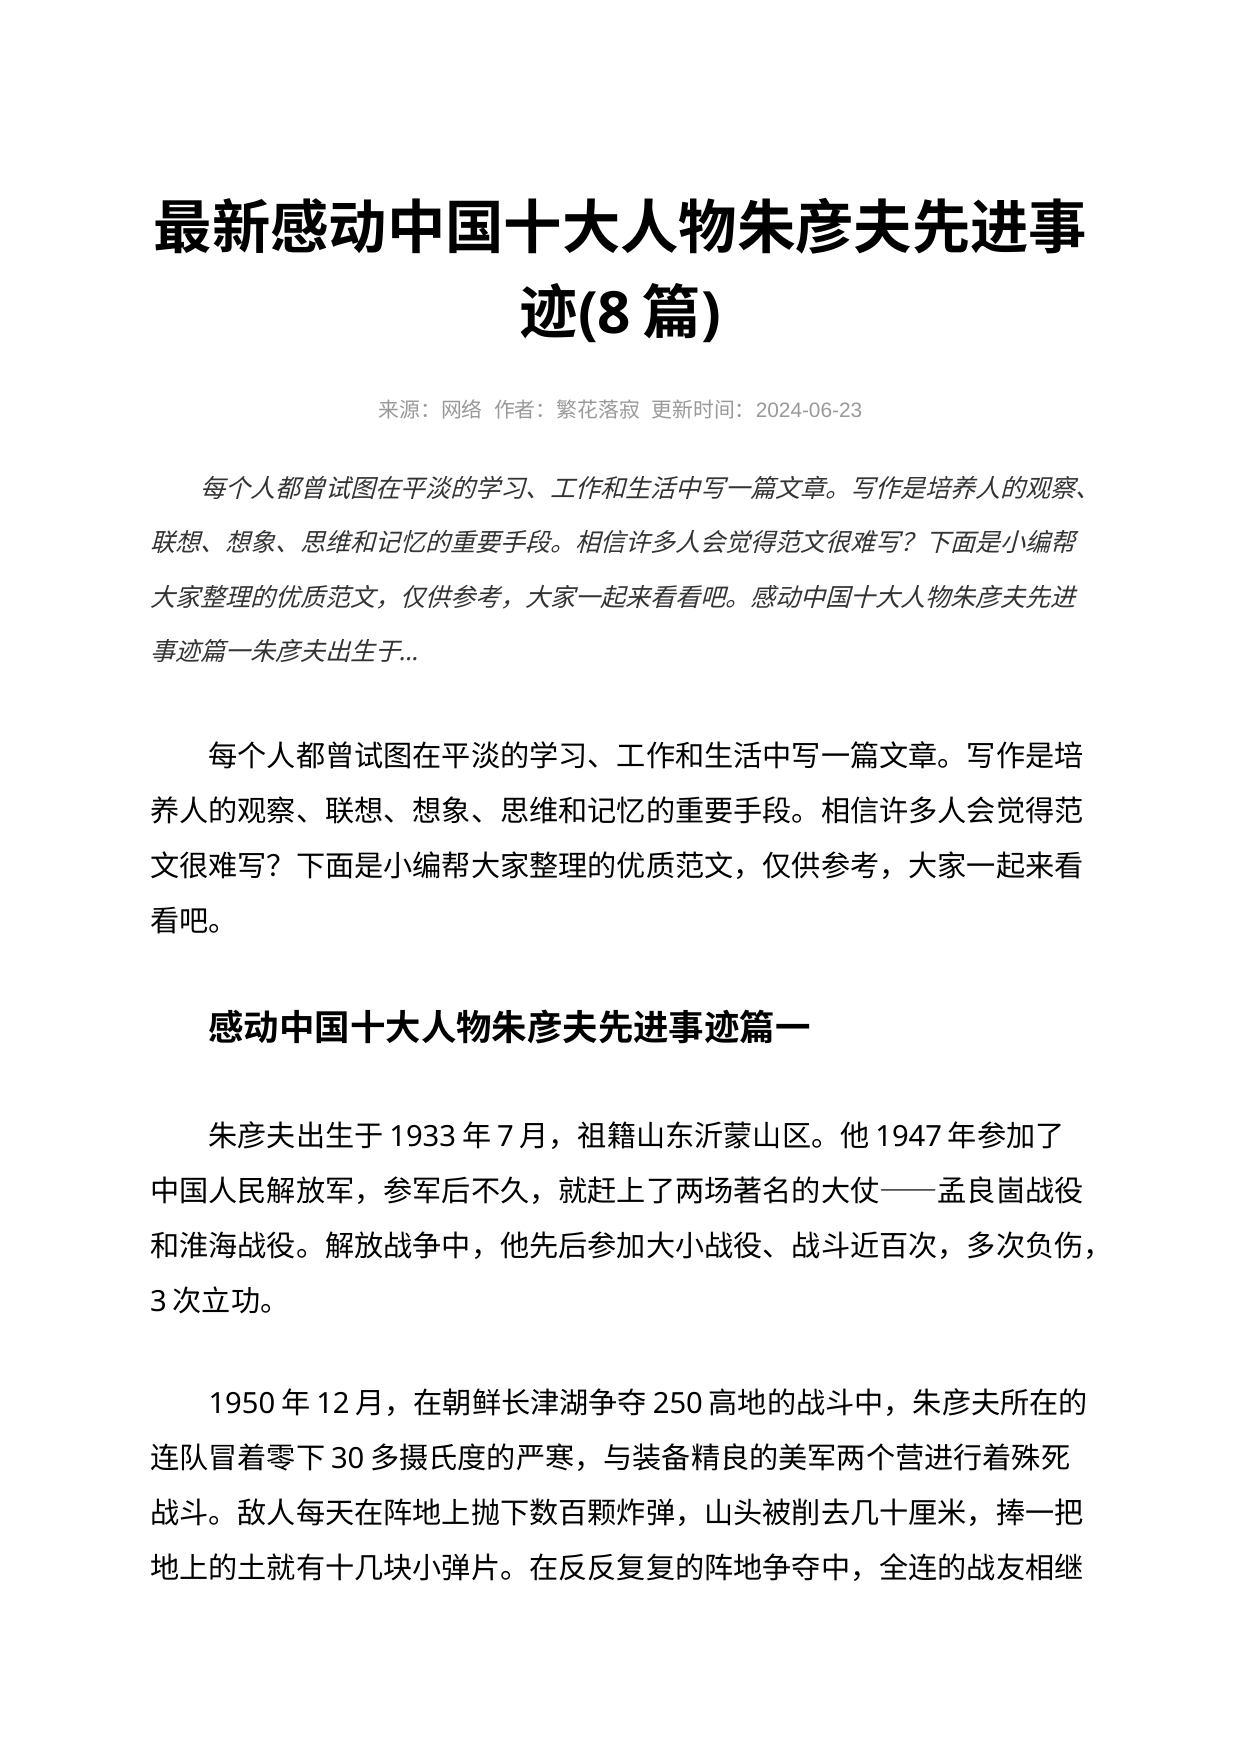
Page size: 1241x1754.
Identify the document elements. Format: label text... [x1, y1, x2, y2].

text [150, 1379, 1090, 1586]
text 每个人都曾试图在平淡的学习、工作和生活中写一篇文章。写作是培养人的观察、联想、想象、思维和记忆的重要手段。相信许多人会觉得范文很难写？下面是小编帮大家整理的优质范文，仅供参考，大家一起来看看吧。 [150, 733, 1090, 939]
text 朱彦夫出生于1933年7月，祖籍山东沂蒙山区。他1947年参加了中国人民解放军，参军后不久，就赶上了两场著名的大仗——孟良崮战役和淮海战役。解放战争中，他先后参加大小战役、战斗近百次，多次负伤，3次立功。 [150, 1112, 1090, 1320]
text 每个人都曾试图在平淡的学习、工作和生活中写一篇文章。写作是培养人的观察、联想、想象、思维和记忆的重要手段。相信许多人会觉得范文很难写？下面是小编帮大家整理的优质范文，仅供参考，大家一起来看看吧。感动中国十大人物朱彦夫先进事迹篇一朱彦夫出生于... [150, 468, 1090, 668]
text 来源：网络 作者：繁花落寂 更新时间：2024-06-23 [150, 397, 1090, 421]
subtitle 最新感动中国十大人物朱彦夫先进事迹(8篇) [150, 181, 1090, 351]
text 感动中国十大人物朱彦夫先进事迹篇一 [150, 999, 1090, 1050]
